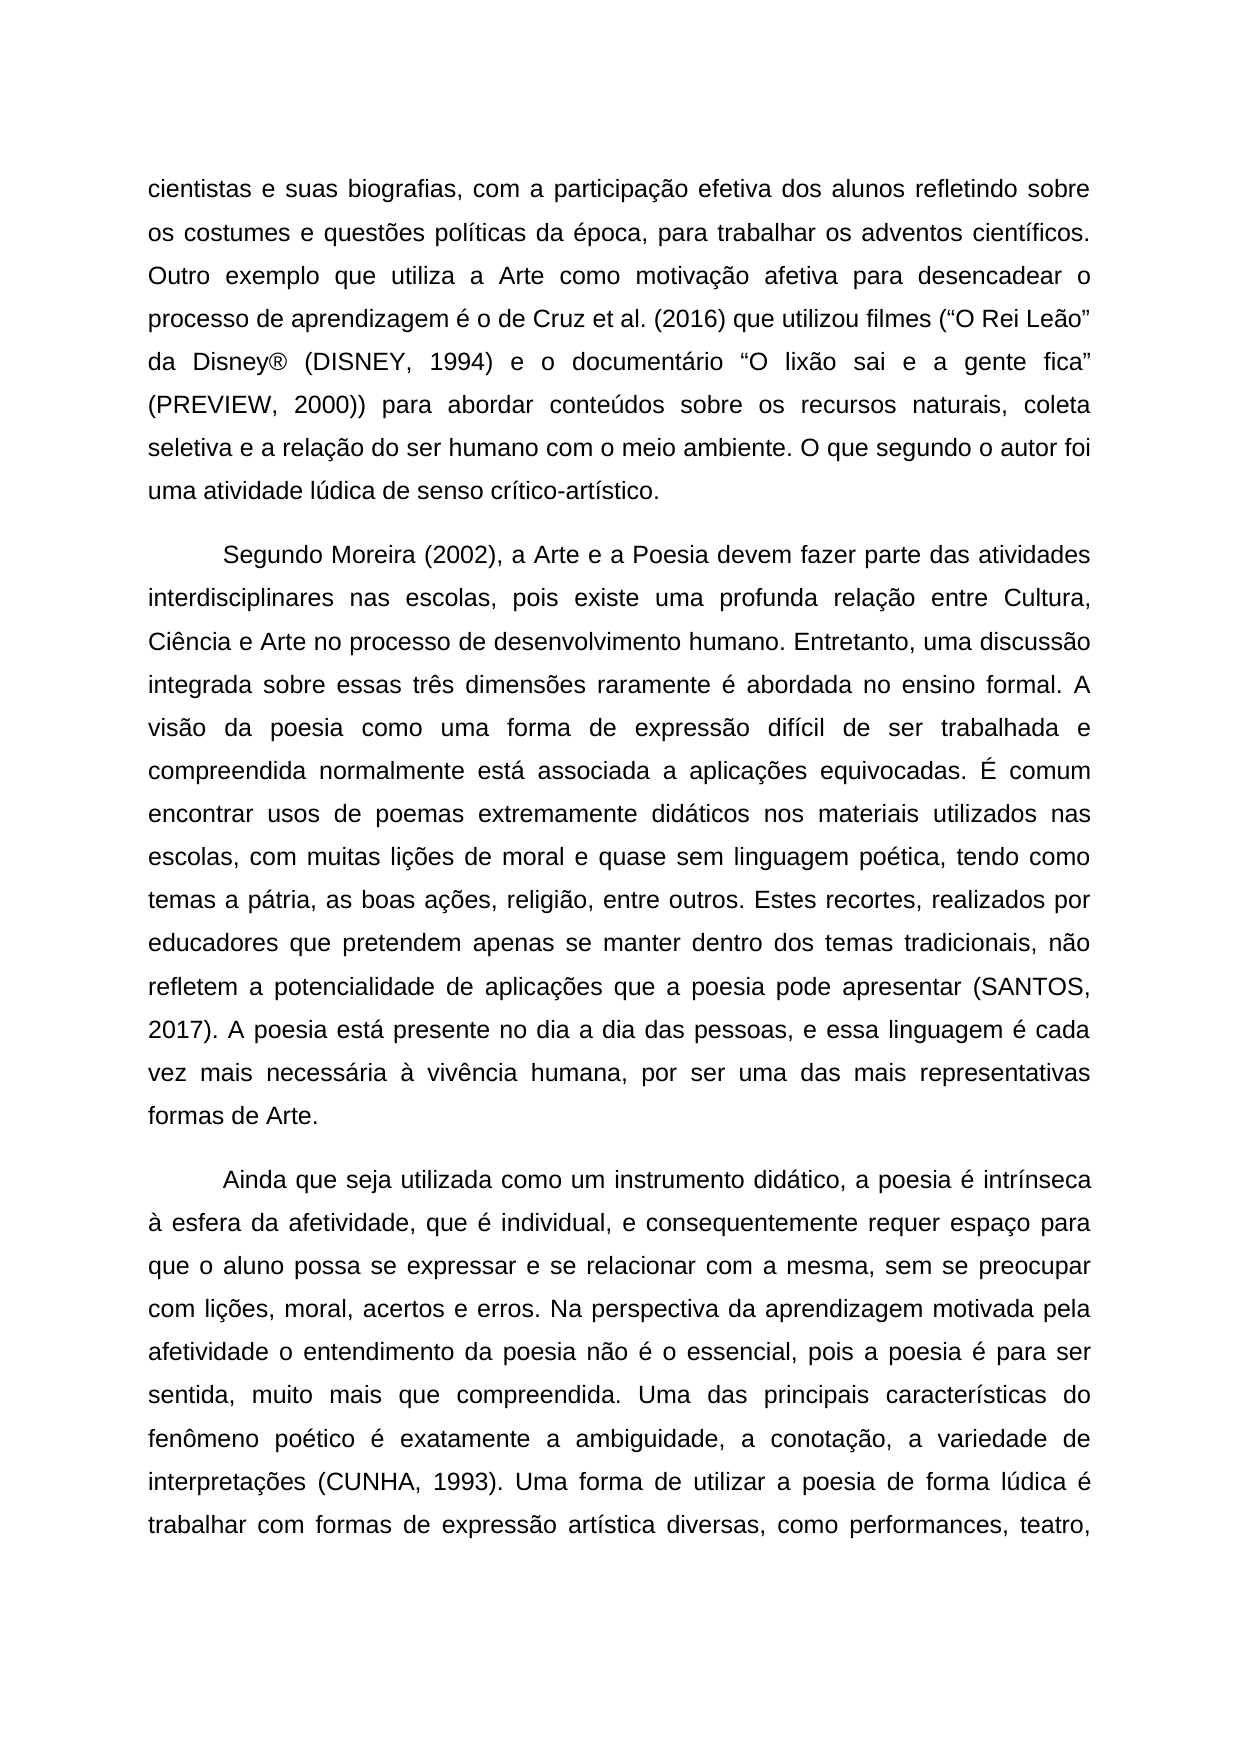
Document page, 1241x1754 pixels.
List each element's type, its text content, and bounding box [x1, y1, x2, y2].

text Segundo Moreira (2002), a Arte e a Poesia devem fazer parte das atividades interdisciplinares nas escolas, pois existe uma profunda relação entre Cultura, Ciência e Arte no processo de desenvolvimento humano. Entretanto, uma discussão integrada sobre essas três dimensões raramente é abordada no ensino formal. A visão da poesia como uma forma de expressão difícil de ser trabalhada e compreendida normalmente está associada a aplicações equivocadas. É comum encontrar usos de poemas extremamente didáticos nos materiais utilizados nas escolas, com muitas lições de moral e quase sem linguagem poética, tendo como temas a pátria, as boas ações, religião, entre outros. Estes recortes, realizados por educadores que pretendem apenas se manter dentro dos temas tradicionais, não refletem a potencialidade de aplicações que a poesia pode apresentar (SANTOS, 2017). A poesia está presente no dia a dia das pessoas, e essa linguagem é cada vez mais necessária à vivência humana, por ser uma das mais representativas formas de Arte. [148, 540, 1092, 1129]
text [148, 174, 1092, 505]
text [148, 1165, 1092, 1538]
